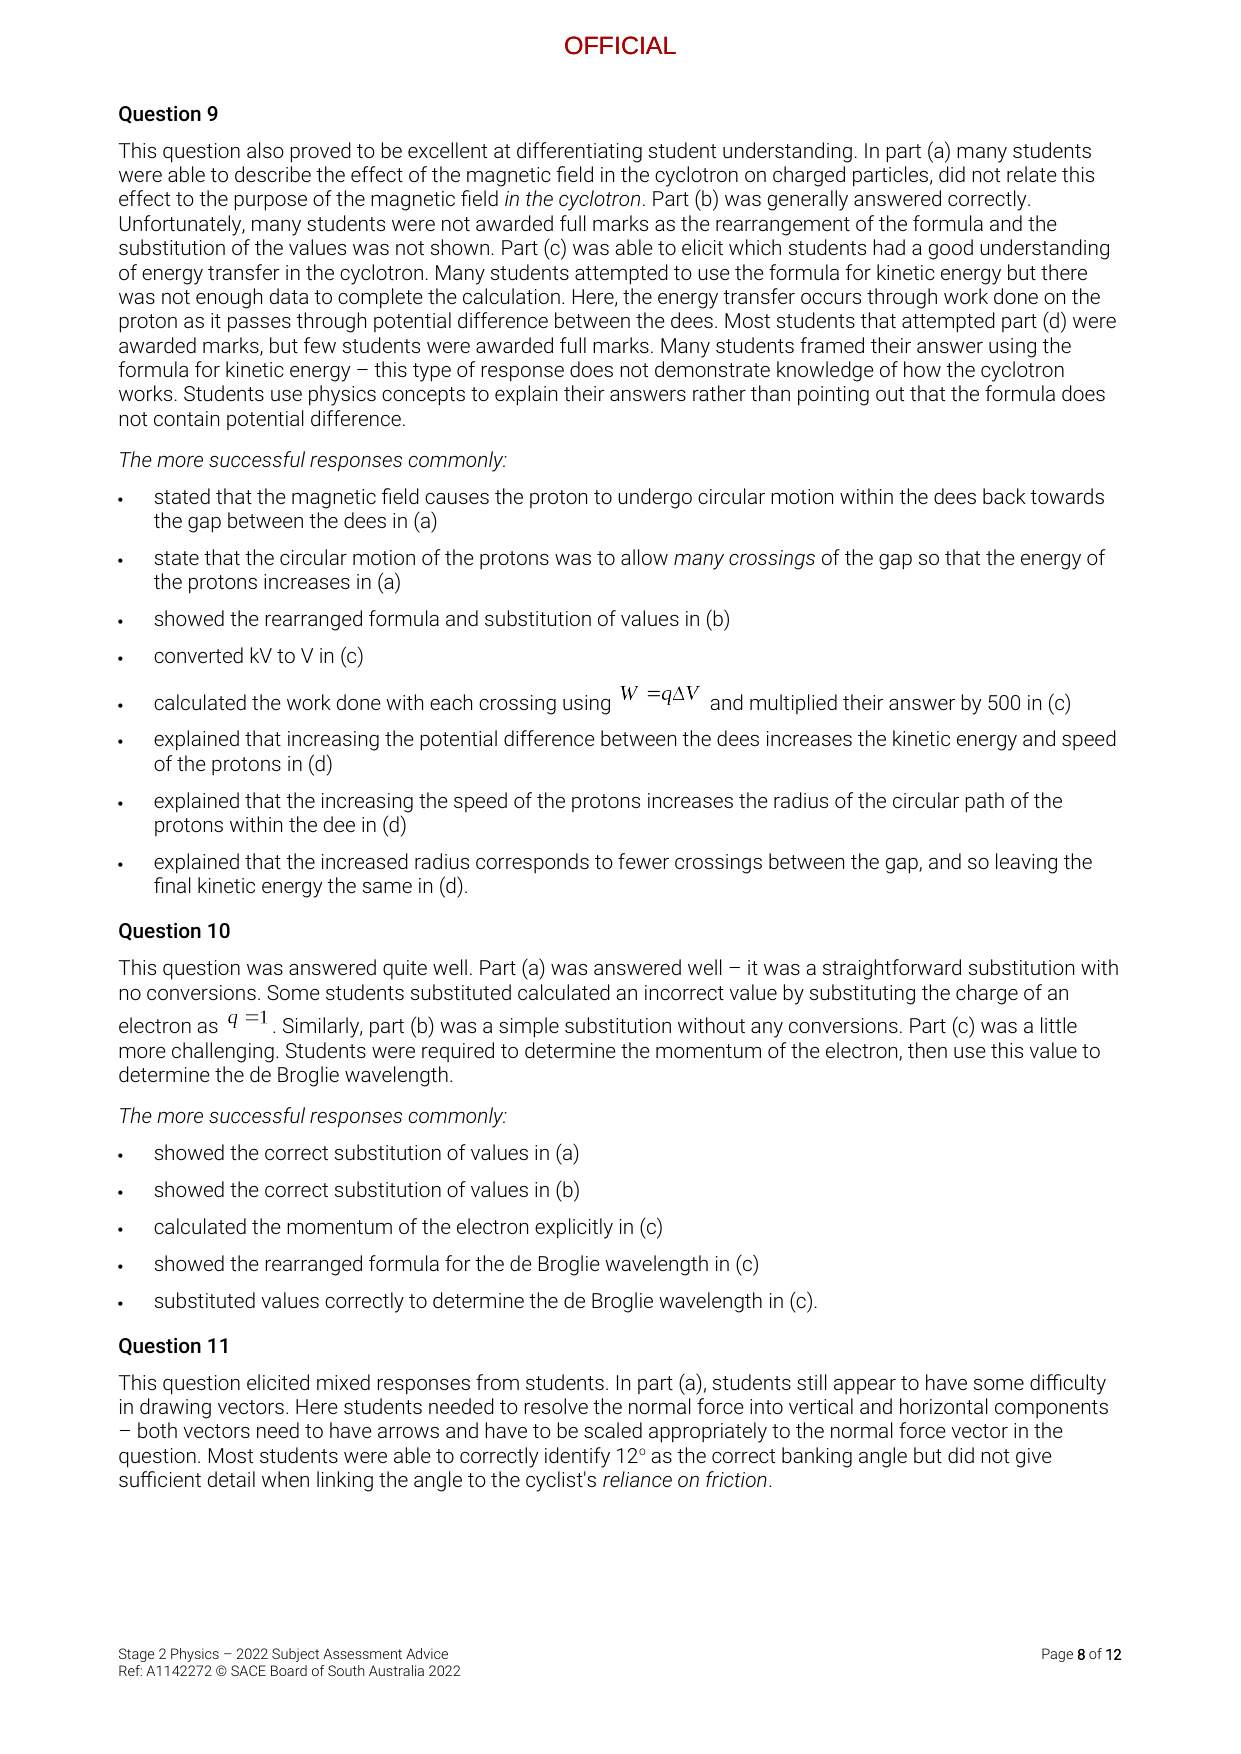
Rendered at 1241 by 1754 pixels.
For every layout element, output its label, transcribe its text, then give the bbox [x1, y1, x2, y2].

text converted kV to V in (c) [118, 644, 1122, 668]
text substituted values correctly to determine the de Broglie wavelength in (c). [118, 1289, 1122, 1313]
text showed the rearranged formula for the de Broglie wavelength in (c) [118, 1252, 1122, 1276]
text calculated the momentum of the electron explicitly in (c) [118, 1215, 1122, 1239]
text stated that the magnetic field causes the proton to undergo circular motion within the dees back towards the gap between the dees in (a) [118, 485, 1122, 533]
text explained that increasing the potential difference between the dees increases the kinetic energy and speed of the protons in (d) [118, 727, 1122, 776]
text explained that the increasing the speed of the protons increases the radius of the circular path of the protons within the dee in (d) [118, 789, 1122, 837]
text explained that the increased radius corresponds to fewer crossings between the gap, and so leaving the final kinetic energy the same in (d). [118, 850, 1122, 899]
text Question 9 [118, 102, 1122, 126]
text calculated the work done with each crossing using and multiplied their answer by 500 in (c) [118, 681, 1122, 715]
text This question was answered quite well. Part (a) was answered well – it was a straightforward substitution with no conversions. Some students substituted calculated an incorrect value by substituting the charge of an electron as . Similarly, part (b) was a simple substitution without any conversions. Part (c) was a little more challenging. Students were required to determine the momentum of the electron, then use this value to determine the de Broglie wavelength. [118, 956, 1122, 1088]
text This question also proved to be excellent at differentiating student understanding. In part (a) many students were able to describe the effect of the magnetic field in the cyclotron on charged particles, did not relate this effect to the purpose of the magnetic field in the cyclotron. Part (b) was generally answered correctly. Unfortunately, many students were not awarded full marks as the rearrangement of the formula and the substitution of the values was not shown. Part (c) was able to elicit which students had a good understanding of energy transfer in the cyclotron. Many students attempted to use the formula for kinetic energy but there was not enough data to complete the calculation. Here, the energy transfer occurs through work done on the proton as it passes through potential difference between the dees. Most students that attempted part (d) were awarded marks, but few students were awarded full marks. Many students framed their answer using the formula for kinetic energy – this type of response does not demonstrate knowledge of how the cyclotron works. Students use physics concepts to explain their answers rather than pointing out that the formula does not contain potential difference. [118, 139, 1122, 431]
text state that the circular motion of the protons was to allow many crossings of the gap so that the energy of the protons increases in (a) [118, 546, 1122, 595]
text Question 11 [118, 1334, 1122, 1358]
text showed the rearranged formula and substitution of values in (b) [118, 607, 1122, 632]
text showed the correct substitution of values in (b) [118, 1178, 1122, 1202]
text The more successful responses commonly: [118, 448, 1122, 472]
text Question 10 [118, 919, 1122, 944]
text showed the correct substitution of values in (a) [118, 1141, 1122, 1166]
text The more successful responses commonly: [118, 1104, 1122, 1129]
text This question elicited mixed responses from students. In part (a), students still appear to have some difficulty in drawing vectors. Here students needed to resolve the normal force into vertical and horizontal components – both vectors need to have arrows and have to be scaled appropriately to the normal force vector in the question. Most students were able to correctly identify 12o as the correct banking angle but did not give sufficient detail when linking the angle to the cyclist's reliance on friction. [118, 1371, 1122, 1493]
